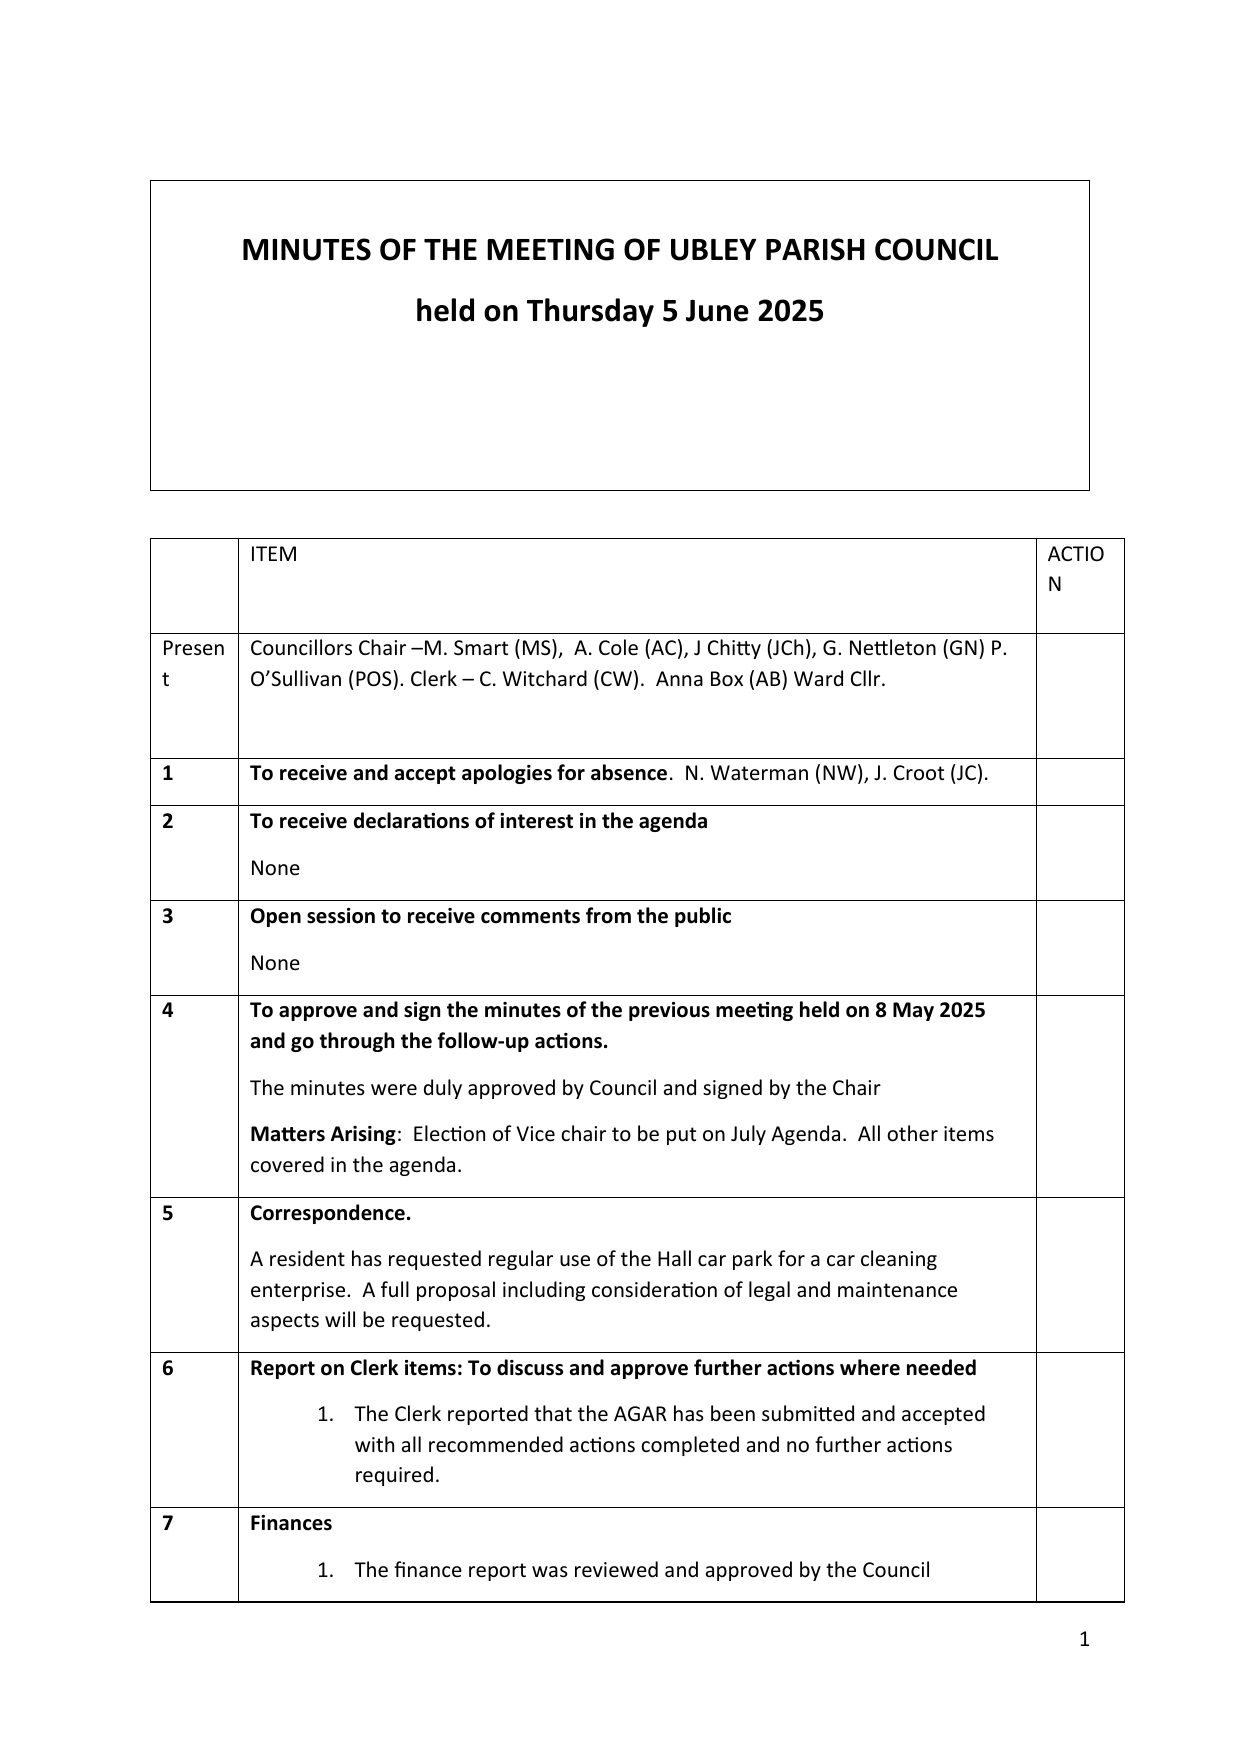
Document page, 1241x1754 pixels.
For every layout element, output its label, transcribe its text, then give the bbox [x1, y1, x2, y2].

table_cell [1037, 806, 1124, 900]
table_cell 3 [151, 901, 238, 994]
table_cell 4 [151, 996, 238, 1197]
table_cell To receive and accept apologies for absence. N. Waterman (NW), J. Croot (JC). [239, 759, 1036, 805]
table_cell Present [151, 634, 238, 757]
table_cell To receive declarations of interest in the agenda None [239, 806, 1036, 900]
table_header MINUTES OF THE MEETING OF UBLEY PARISH COUNCIL held on Thursday 5 June 2025 [151, 181, 1089, 490]
table_cell Open session to receive comments from the public None [239, 901, 1036, 994]
table_cell [1037, 996, 1124, 1197]
table_cell [1037, 1198, 1124, 1352]
table_header ACTION [1037, 539, 1124, 632]
table_cell Report on Clerk items: To discuss and approve further actions where needed The Clerk reported that the AGAR has been submitted and accepted with all recommended actions completed and no further actions required. [239, 1353, 1036, 1507]
table_cell 6 [151, 1353, 238, 1507]
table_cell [239, 1508, 1036, 1601]
table_cell 2 [151, 806, 238, 900]
table_cell 5 [151, 1198, 238, 1352]
table_cell [1037, 759, 1124, 805]
table_cell Correspondence. A resident has requested regular use of the Hall car park for a car cleaning enterprise. A full proposal including consideration of legal and maintenance aspects will be requested. [239, 1198, 1036, 1352]
table_header ITEM [239, 539, 1036, 632]
table_cell Councillors Chair –M. Smart (MS), A. Cole (AC), J Chitty (JCh), G. Nettleton (GN) P. O’Sullivan (POS). Clerk – C. Witchard (CW). Anna Box (AB) Ward Cllr. [239, 634, 1036, 757]
table_cell 7 [151, 1508, 238, 1601]
table_cell [1037, 1508, 1124, 1601]
table_cell [1037, 901, 1124, 994]
table_cell To approve and sign the minutes of the previous meeting held on 8 May 2025 and go through the follow-up actions. The minutes were duly approved by Council and signed by the Chair Matters Arising: Election of Vice chair to be put on July Agenda. All other items covered in the agenda. [239, 996, 1036, 1197]
table_cell 1 [151, 759, 238, 805]
table_cell [1037, 1353, 1124, 1507]
table_header [151, 539, 238, 632]
table_cell [1037, 634, 1124, 757]
